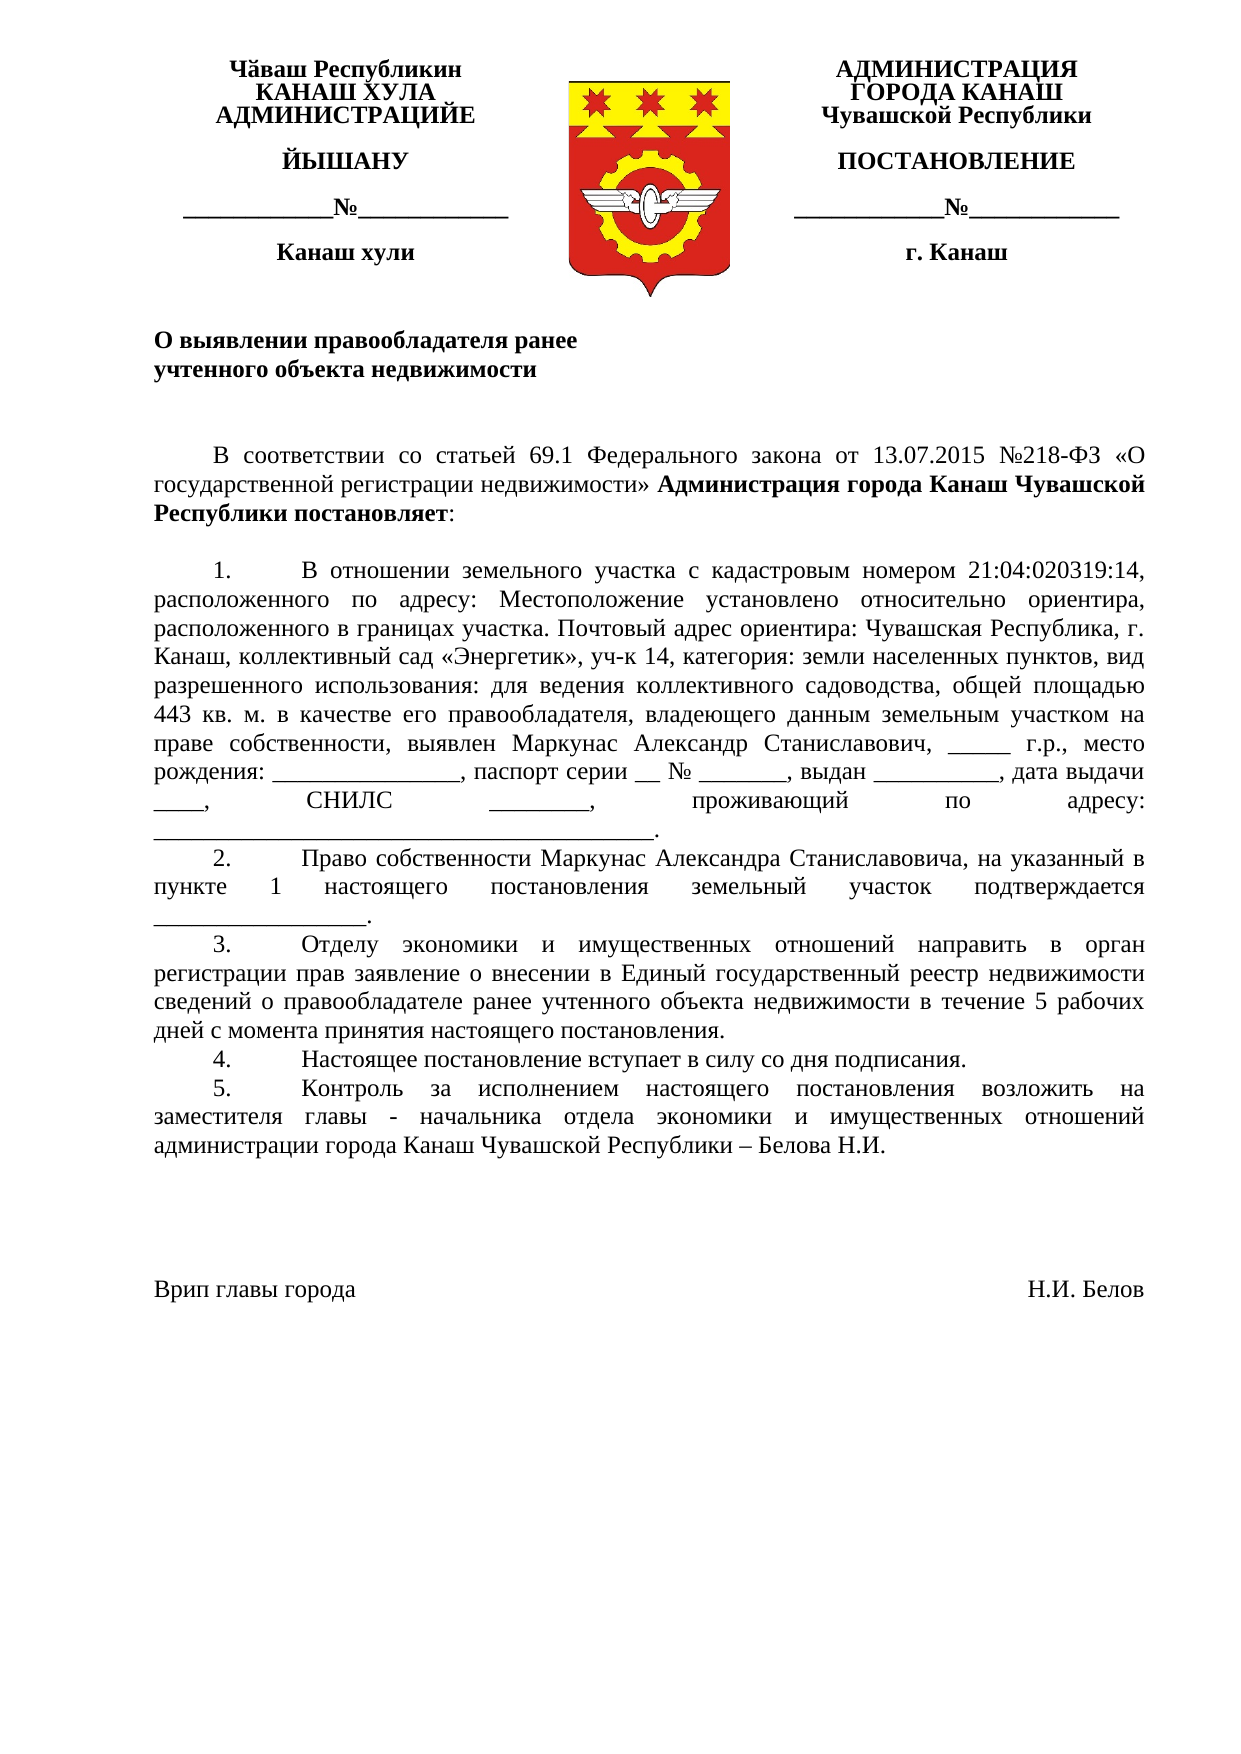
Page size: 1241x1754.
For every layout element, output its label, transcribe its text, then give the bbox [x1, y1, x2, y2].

text учтенного объекта недвижимости [153, 354, 1146, 383]
text 4. Настоящее постановление вступает в силу со дня подписания. [153, 1044, 1146, 1073]
text О выявлении правообладателя ранее [153, 325, 1146, 354]
list В отношении земельного участка с кадастровым номером 21:04:020319:14, расположенного по адресу: Местоположение установлено относительно ориентира, расположенного в границах участка. Почтовый адрес ориентира: Чувашская Республика, г. Канаш, коллективный сад «Энергетик», уч-к 14, категория: земли населенных пунктов, вид разрешенного использования: для ведения коллективного садоводства, общей площадью 443 кв. м. в качестве его правообладателя, владеющего данным земельным участком на праве собственности, выявлен Маркунас Александр Станиславович, _____ г.р., место рождения: _______________, паспорт серии __ № _______, выдан __________, дата выдачи ____, СНИЛС ________, проживающий по адресу: ________________________________________. [153, 555, 1146, 843]
text 5. Контроль за исполнением настоящего постановления возложить на заместителя главы - начальника отдела экономики и имущественных отношений администрации города Канаш Чувашской Республики – Белова Н.И. [153, 1073, 1146, 1159]
table_header [538, 59, 770, 296]
table_header АДМИНИСТРАЦИЯ ГОРОДА КАНАШ Чувашской Республики ПОСТАНОВЛЕНИЕ ____________№____________ г. Канаш [770, 59, 1143, 296]
text В соответствии со статьей 69.1 Федерального закона от 13.07.2015 №218-ФЗ «О государственной регистрации недвижимости» Администрация города Канаш Чувашской Республики постановляет: [153, 440, 1146, 526]
picture [567, 81, 730, 294]
text 3. Отделу экономики и имущественных отношений направить в орган регистрации прав заявление о внесении в Единый государственный реестр недвижимости сведений о правообладателе ранее учтенного объекта недвижимости в течение 5 рабочих дней с момента принятия настоящего постановления. [153, 929, 1146, 1044]
text Врип главы города Н.И. Белов [153, 1274, 1146, 1303]
table_header Чӑваш Республикин КАНАШ ХУЛА АДМИНИСТРАЦИЙЕ ЙЫШАНУ ____________№____________ Канаш хули [154, 59, 537, 296]
list Право собственности Маркунас Александра Станиславовича, на указанный в пункте 1 настоящего постановления земельный участок подтверждается _________________. [153, 843, 1146, 929]
